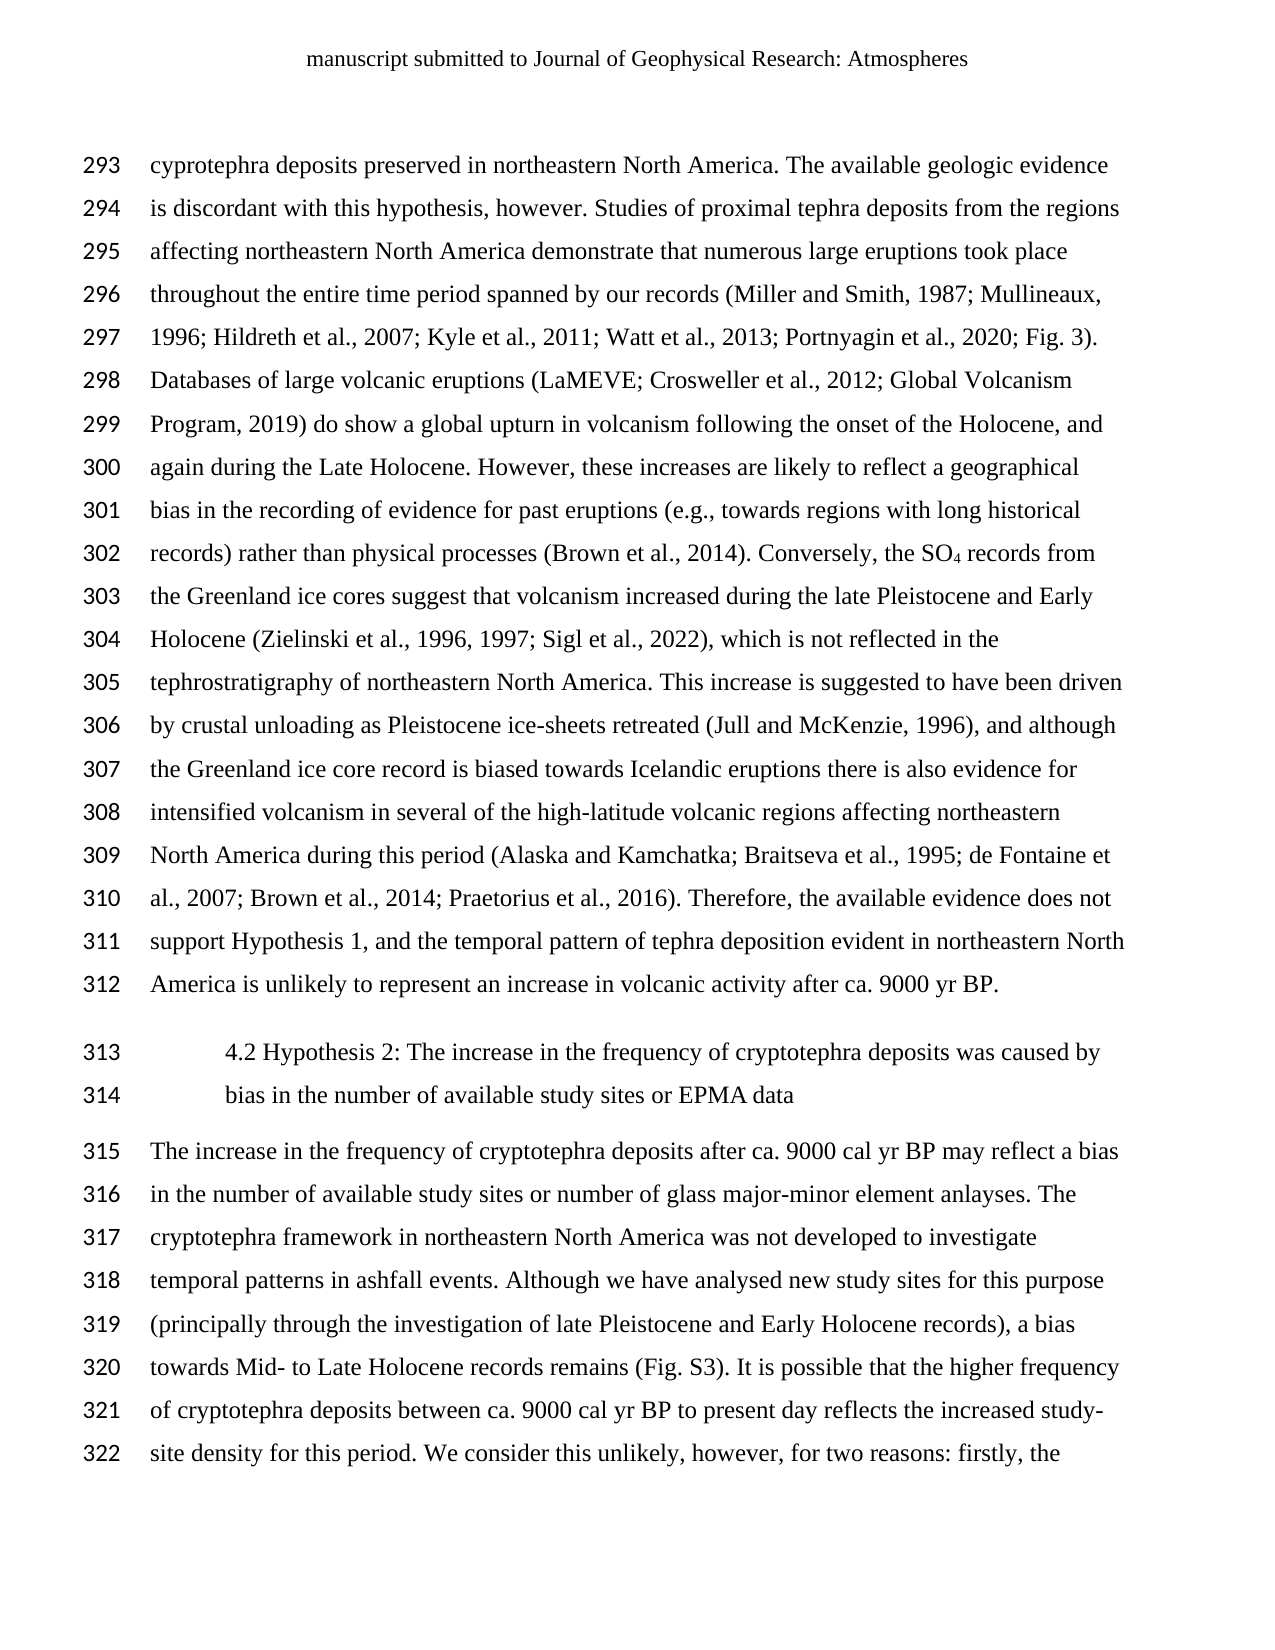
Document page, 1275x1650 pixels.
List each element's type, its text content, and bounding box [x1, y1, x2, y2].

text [150, 150, 1125, 998]
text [150, 1136, 1125, 1467]
subtitle 4.2 Hypothesis 2: The increase in the frequency of cryptotephra deposits was caused by bias in the number of available study sites or EPMA data [225, 1037, 1125, 1109]
